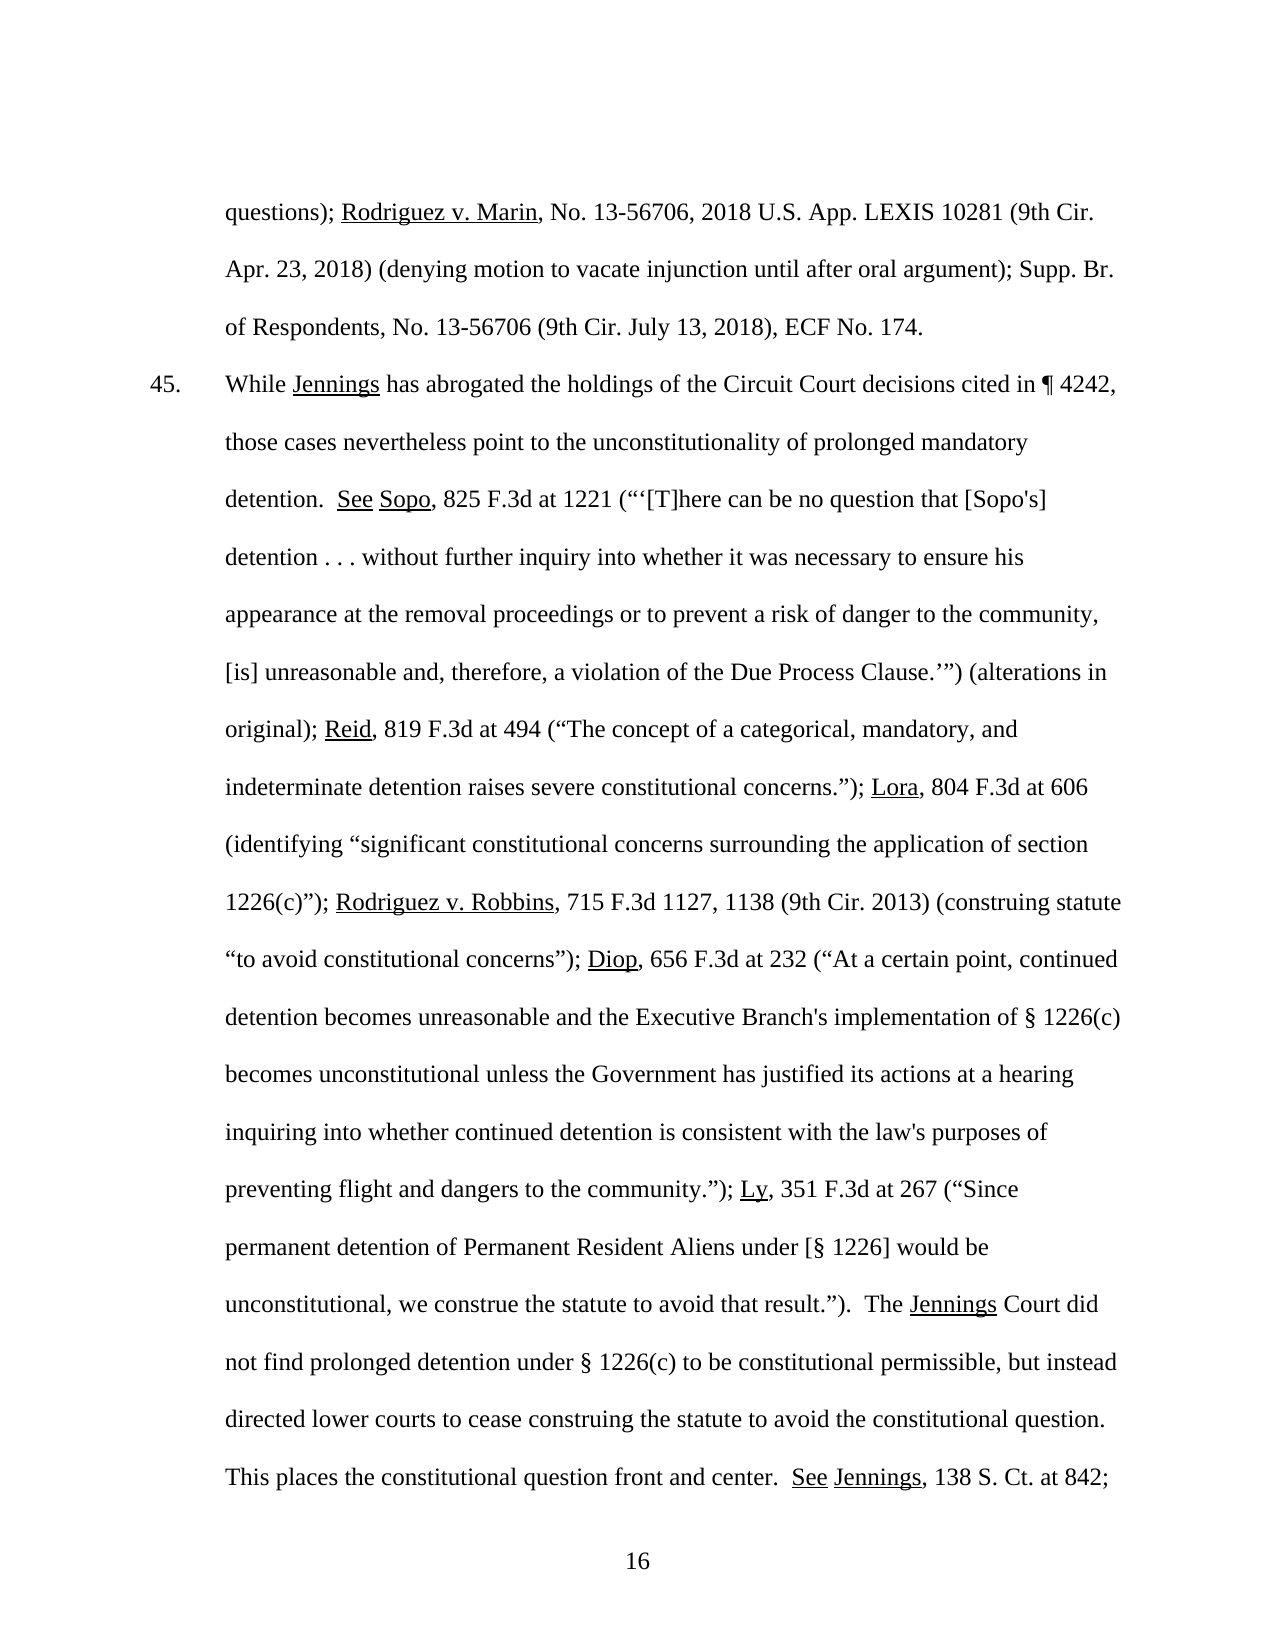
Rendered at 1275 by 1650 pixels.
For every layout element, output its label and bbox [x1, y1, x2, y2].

list [150, 369, 1125, 1490]
list [150, 197, 1125, 340]
